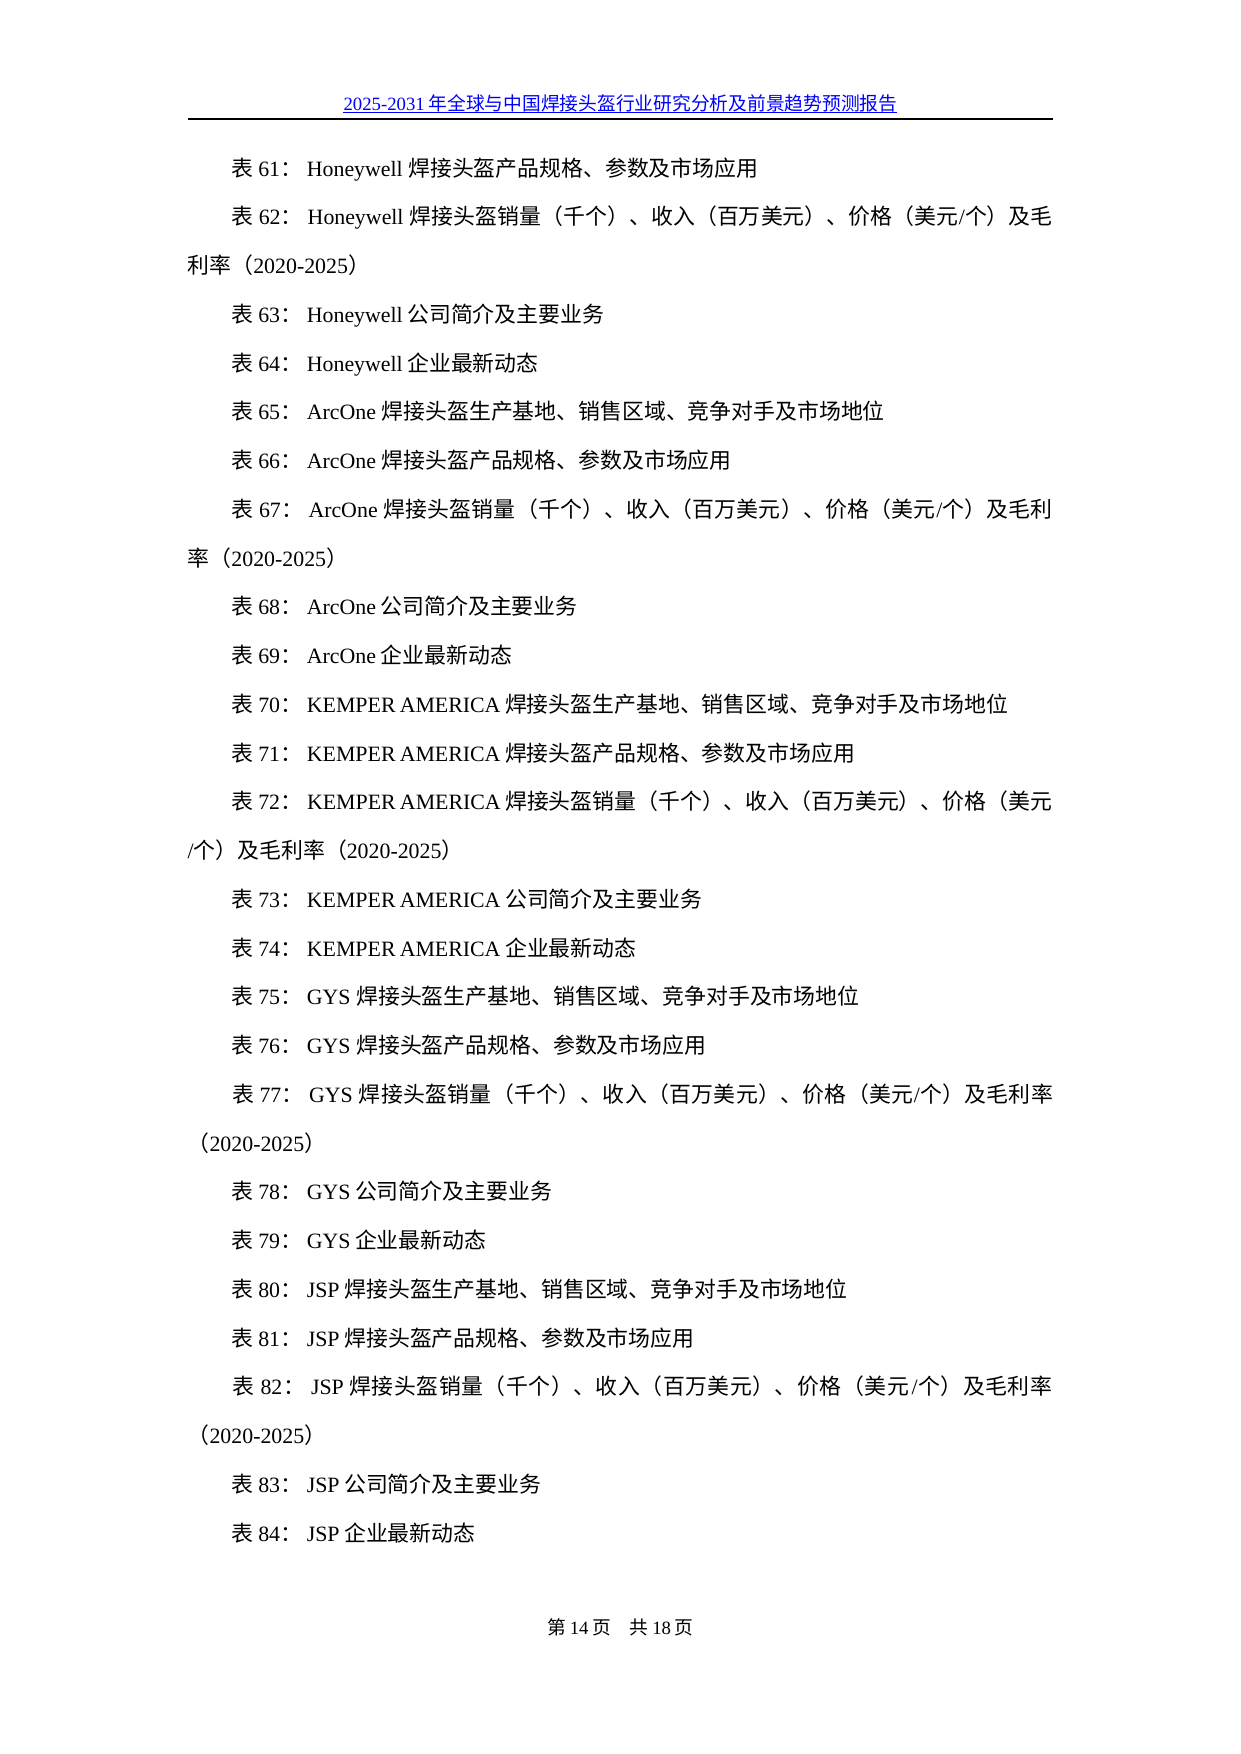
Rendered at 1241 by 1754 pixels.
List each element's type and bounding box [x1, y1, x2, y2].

text [187, 150, 1053, 1548]
